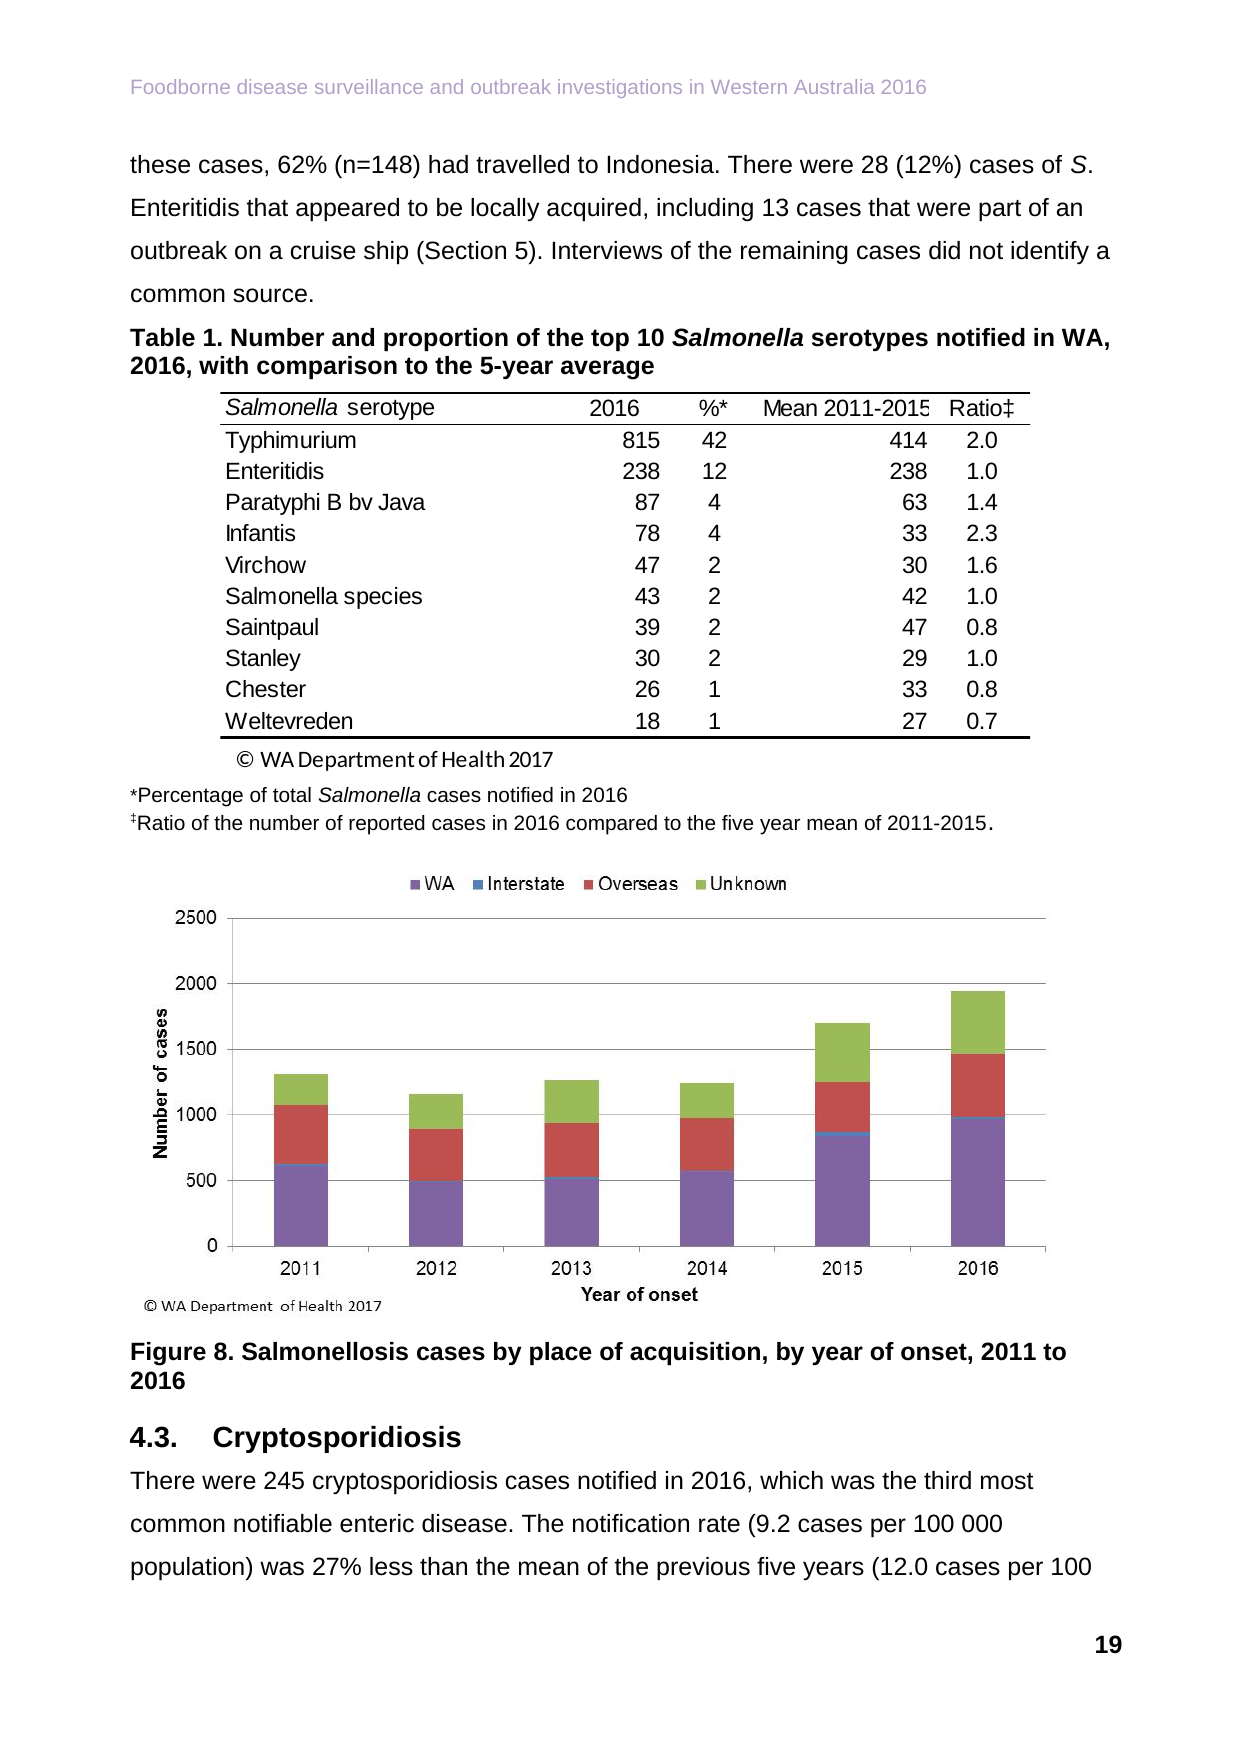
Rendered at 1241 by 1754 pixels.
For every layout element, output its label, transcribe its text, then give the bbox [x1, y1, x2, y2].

subtitle Cryptosporidiosis [129, 1420, 1122, 1453]
text *Percentage of total Salmonella cases notified in 2016 [130, 783, 1117, 807]
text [130, 150, 1122, 308]
text ‡Ratio of the number of reported cases in 2016 compared to the five year mean of 2011-2015. [130, 807, 1117, 836]
text Figure 8. Salmonellosis cases by place of acquisition, by year of onset, 2011 to 2016 [130, 1337, 1117, 1395]
picture [129, 860, 1063, 1325]
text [130, 1466, 1122, 1581]
text Table 1. Number and proportion of the top 10 Salmonella serotypes notified in WA, 2016, with comparison to the 5-year average [130, 322, 1122, 380]
